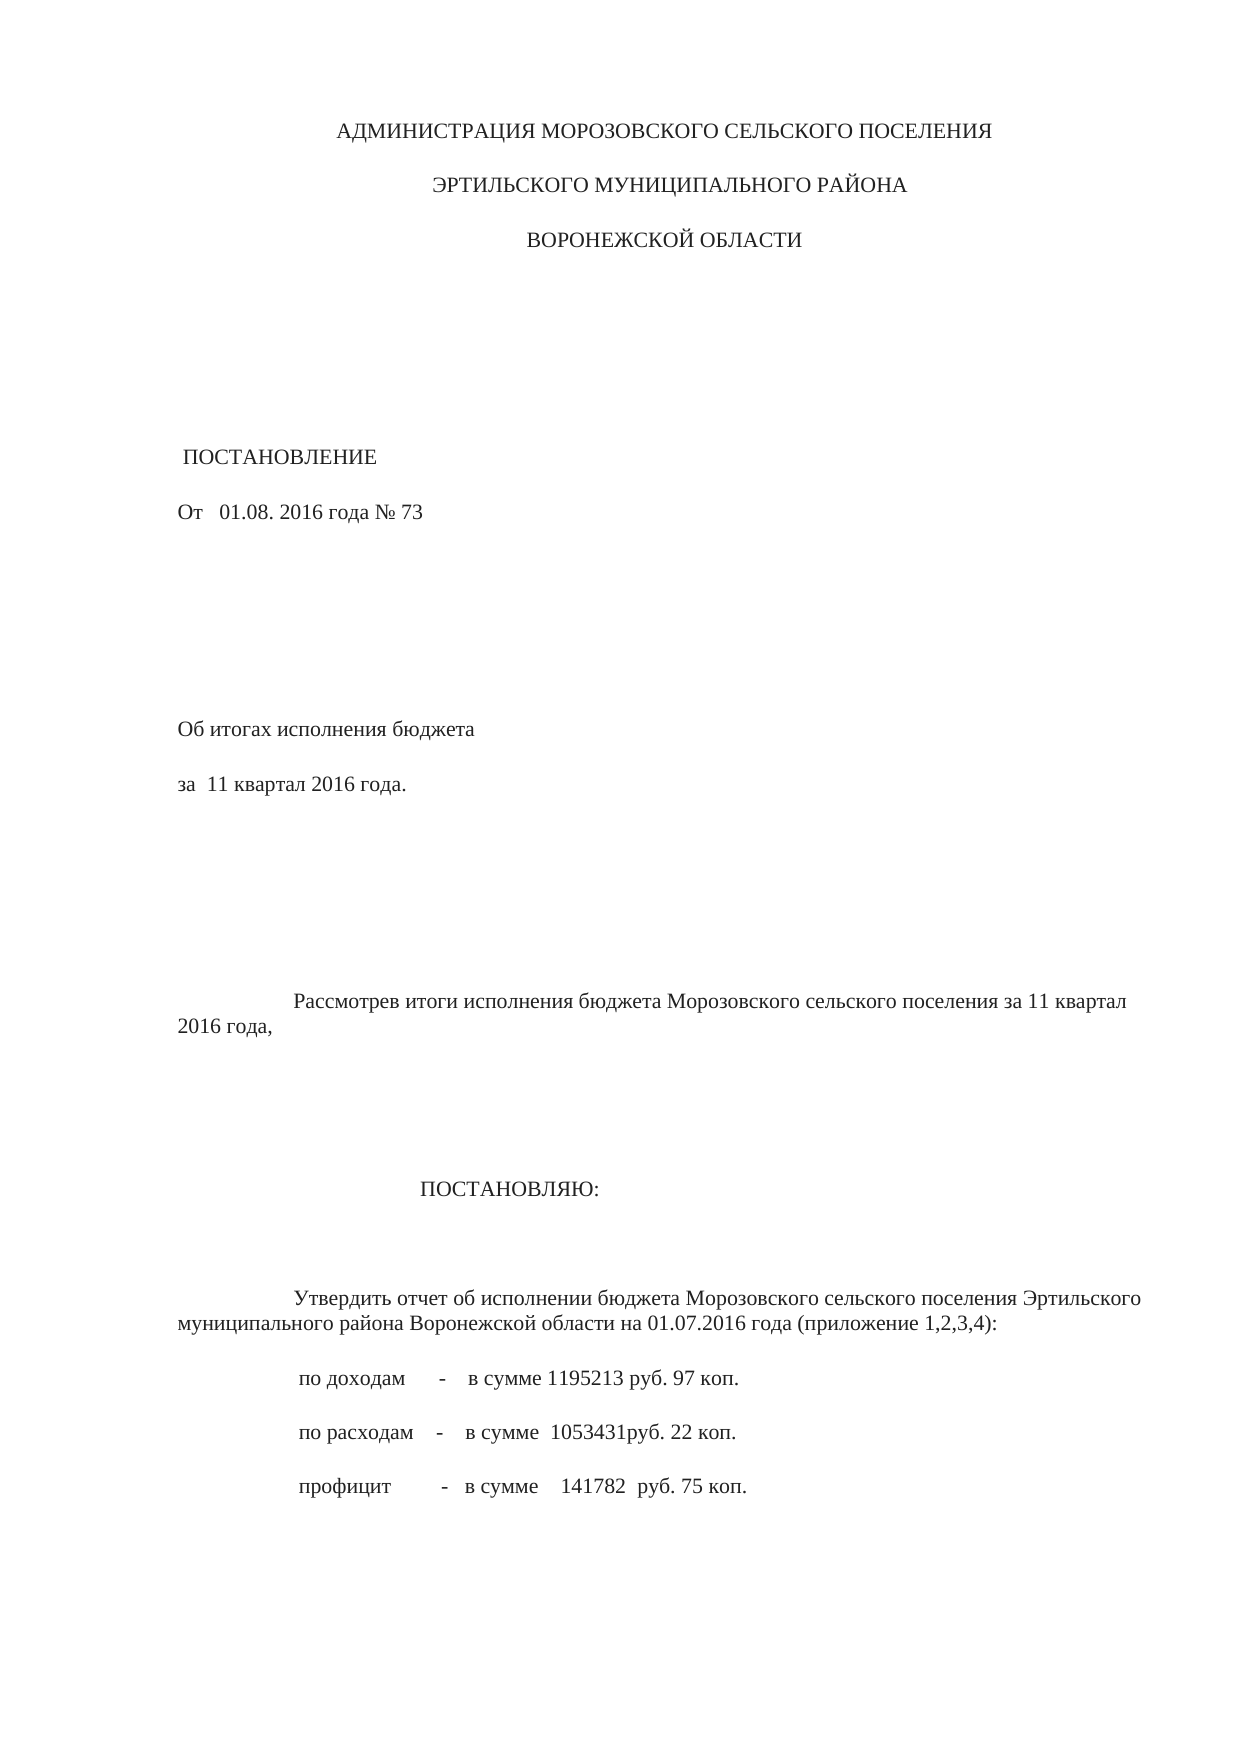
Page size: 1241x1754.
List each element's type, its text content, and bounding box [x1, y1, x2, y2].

text ПОСТАНОВЛЯЮ: [177, 1176, 1152, 1202]
text Рассмотрев итоги исполнения бюджета Морозовского сельского поселения за 11 квартал 2016 года, [177, 988, 1152, 1038]
text ВОРОНЕЖСКОЙ ОБЛАСТИ [177, 227, 1152, 252]
text АДМИНИСТРАЦИЯ МОРОЗОВСКОГО СЕЛЬСКОГО ПОСЕЛЕНИЯ [177, 118, 1152, 143]
text за 11 квартал 2016 года. [177, 771, 1152, 796]
text ПОСТАНОВЛЕНИЕ [177, 444, 1152, 469]
text по расходам - в сумме 1053431руб. 22 коп. [177, 1419, 1152, 1444]
text по доходам - в сумме 1195213 руб. 97 коп. [177, 1365, 1152, 1390]
text ЭРТИЛЬСКОГО МУНИЦИПАЛЬНОГО РАЙОНА [177, 172, 1152, 198]
text От 01.08. 2016 года № 73 [177, 499, 1152, 524]
text Утвердить отчет об исполнении бюджета Морозовского сельского поселения Эртильского муниципального района Воронежской области на 01.07.2016 года (приложение 1,2,3,4): [177, 1285, 1152, 1336]
text Об итогах исполнения бюджета [177, 716, 1152, 741]
text профицит - в сумме 141782 руб. 75 коп. [177, 1473, 1152, 1499]
